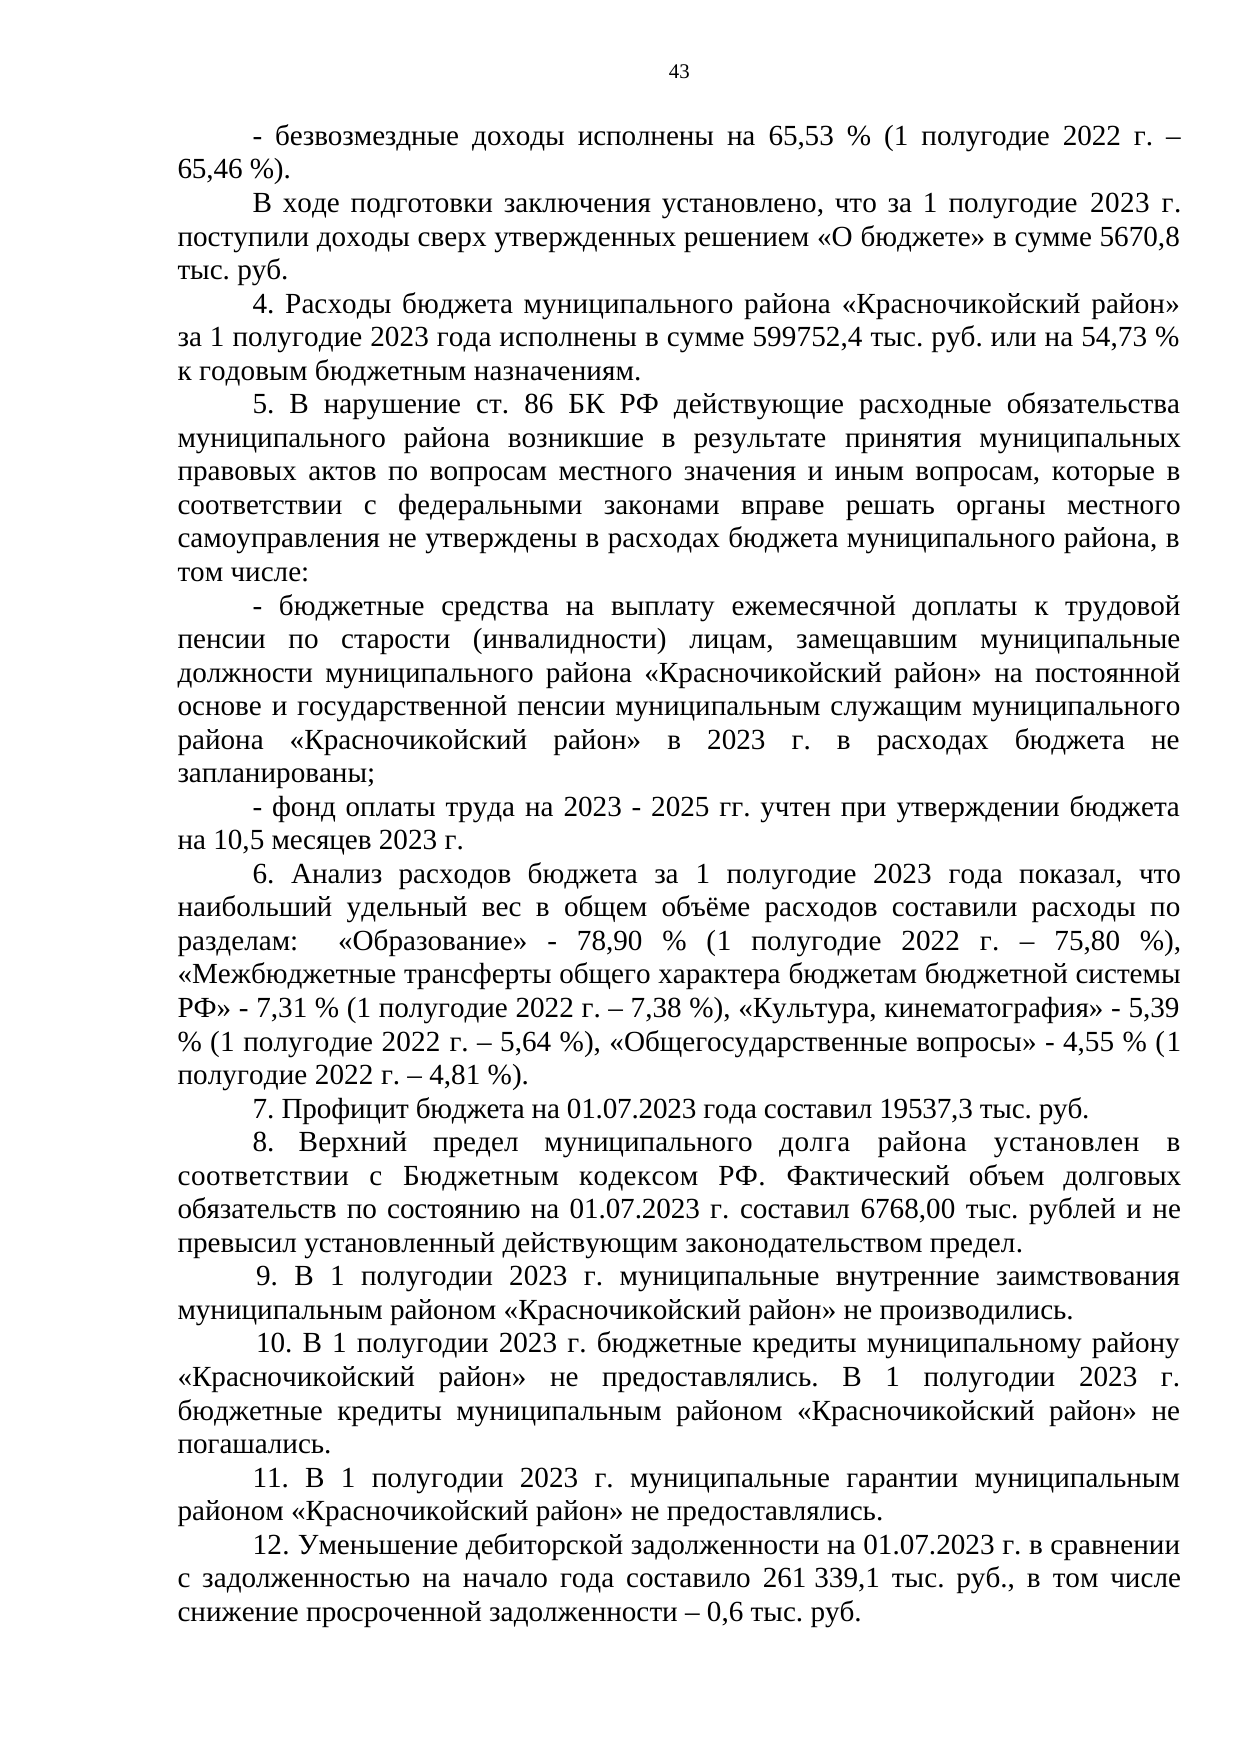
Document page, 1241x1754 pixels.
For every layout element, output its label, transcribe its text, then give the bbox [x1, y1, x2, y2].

text В ходе подготовки заключения установлено, что за 1 полугодие 2023 г. поступили доходы сверх утвержденных решением «О бюджете» в сумме 5670,8 тыс. руб. [177, 185, 1181, 286]
text 12. Уменьшение дебиторской задолженности на 01.07.2023 г. в сравнении с задолженностью на начало года составило 261 339,1 тыс. руб., в том числе снижение просроченной задолженности – 0,6 тыс. руб. [177, 1527, 1181, 1627]
text 7. Профицит бюджета на 01.07.2023 года составил 19537,3 тыс. руб. [177, 1091, 1181, 1124]
text - фонд оплаты труда на 2023 - 2025 гг. учтен при утверждении бюджета на 10,5 месяцев 2023 г. [177, 789, 1181, 856]
text 8. Верхний предел муниципального долга района установлен в соответствии с Бюджетным кодексом РФ. Фактический объем долговых обязательств по состоянию на 01.07.2023 г. составил 6768,00 тыс. рублей и не превысил установленный действующим законодательством предел. [177, 1124, 1181, 1258]
text 11. В 1 полугодии 2023 г. муниципальные гарантии муниципальным районом «Красночикойский район» не предоставлялись. [177, 1460, 1181, 1527]
text 9. В 1 полугодии 2023 г. муниципальные внутренние заимствования муниципальным районом «Красночикойский район» не производились. [177, 1258, 1181, 1326]
text 6. Анализ расходов бюджета за 1 полугодие 2023 года показал, что наибольший удельный вес в общем объёме расходов составили расходы по разделам: «Образование» - 78,90 % (1 полугодие 2022 г. – 75,80 %), «Межбюджетные трансферты общего характера бюджетам бюджетной системы РФ» - 7,31 % (1 полугодие 2022 г. – 7,38 %), «Культура, кинематография» - 5,39 % (1 полугодие 2022 г. – 5,64 %), «Общегосударственные вопросы» - 4,55 % (1 полугодие 2022 г. – 4,81 %). [177, 856, 1181, 1091]
text - бюджетные средства на выплату ежемесячной доплаты к трудовой пенсии по старости (инвалидности) лицам, замещавшим муниципальные должности муниципального района «Красночикойский район» на постоянной основе и государственной пенсии муниципальным служащим муниципального района «Красночикойский район» в 2023 г. в расходах бюджета не запланированы; [177, 588, 1181, 789]
text 5. В нарушение ст. 86 БК РФ действующие расходные обязательства муниципального района возникшие в результате принятия муниципальных правовых актов по вопросам местного значения и иным вопросам, которые в соответствии с федеральными законами вправе решать органы местного самоуправления не утверждены в расходах бюджета муниципального района, в том числе: [177, 386, 1181, 588]
text - безвозмездные доходы исполнены на 65,53 % (1 полугодие 2022 г. – 65,46 %). [177, 118, 1181, 185]
text 4. Расходы бюджета муниципального района «Красночикойский район» за 1 полугодие 2023 года исполнены в сумме 599752,4 тыс. руб. или на 54,73 % к годовым бюджетным назначениям. [177, 286, 1181, 386]
text 10. В 1 полугодии 2023 г. бюджетные кредиты муниципальному району «Красночикойский район» не предоставлялись. В 1 полугодии 2023 г. бюджетные кредиты муниципальным районом «Красночикойский район» не погашались. [177, 1326, 1181, 1460]
